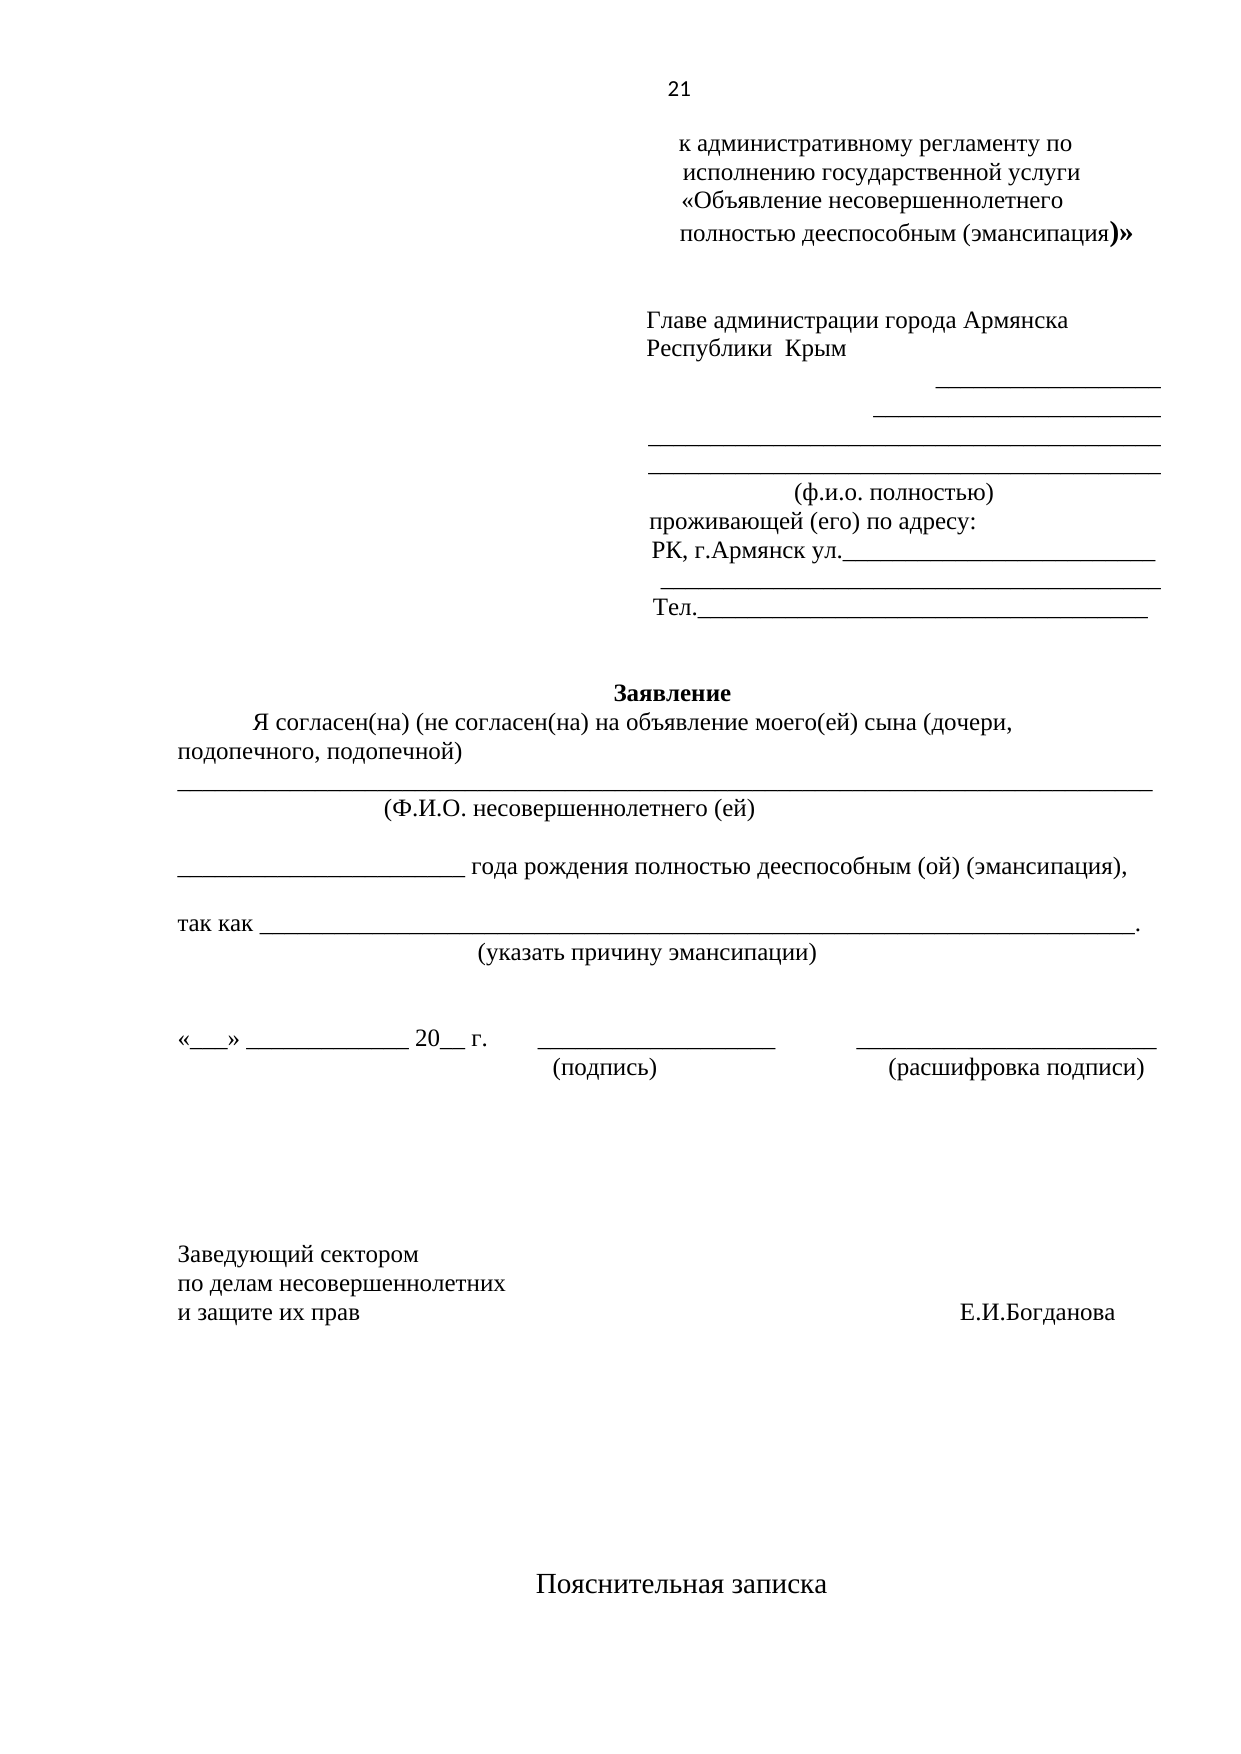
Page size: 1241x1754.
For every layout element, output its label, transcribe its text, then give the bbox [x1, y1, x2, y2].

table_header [176, 127, 1207, 1471]
text Пояснительная записка [177, 1566, 1186, 1600]
